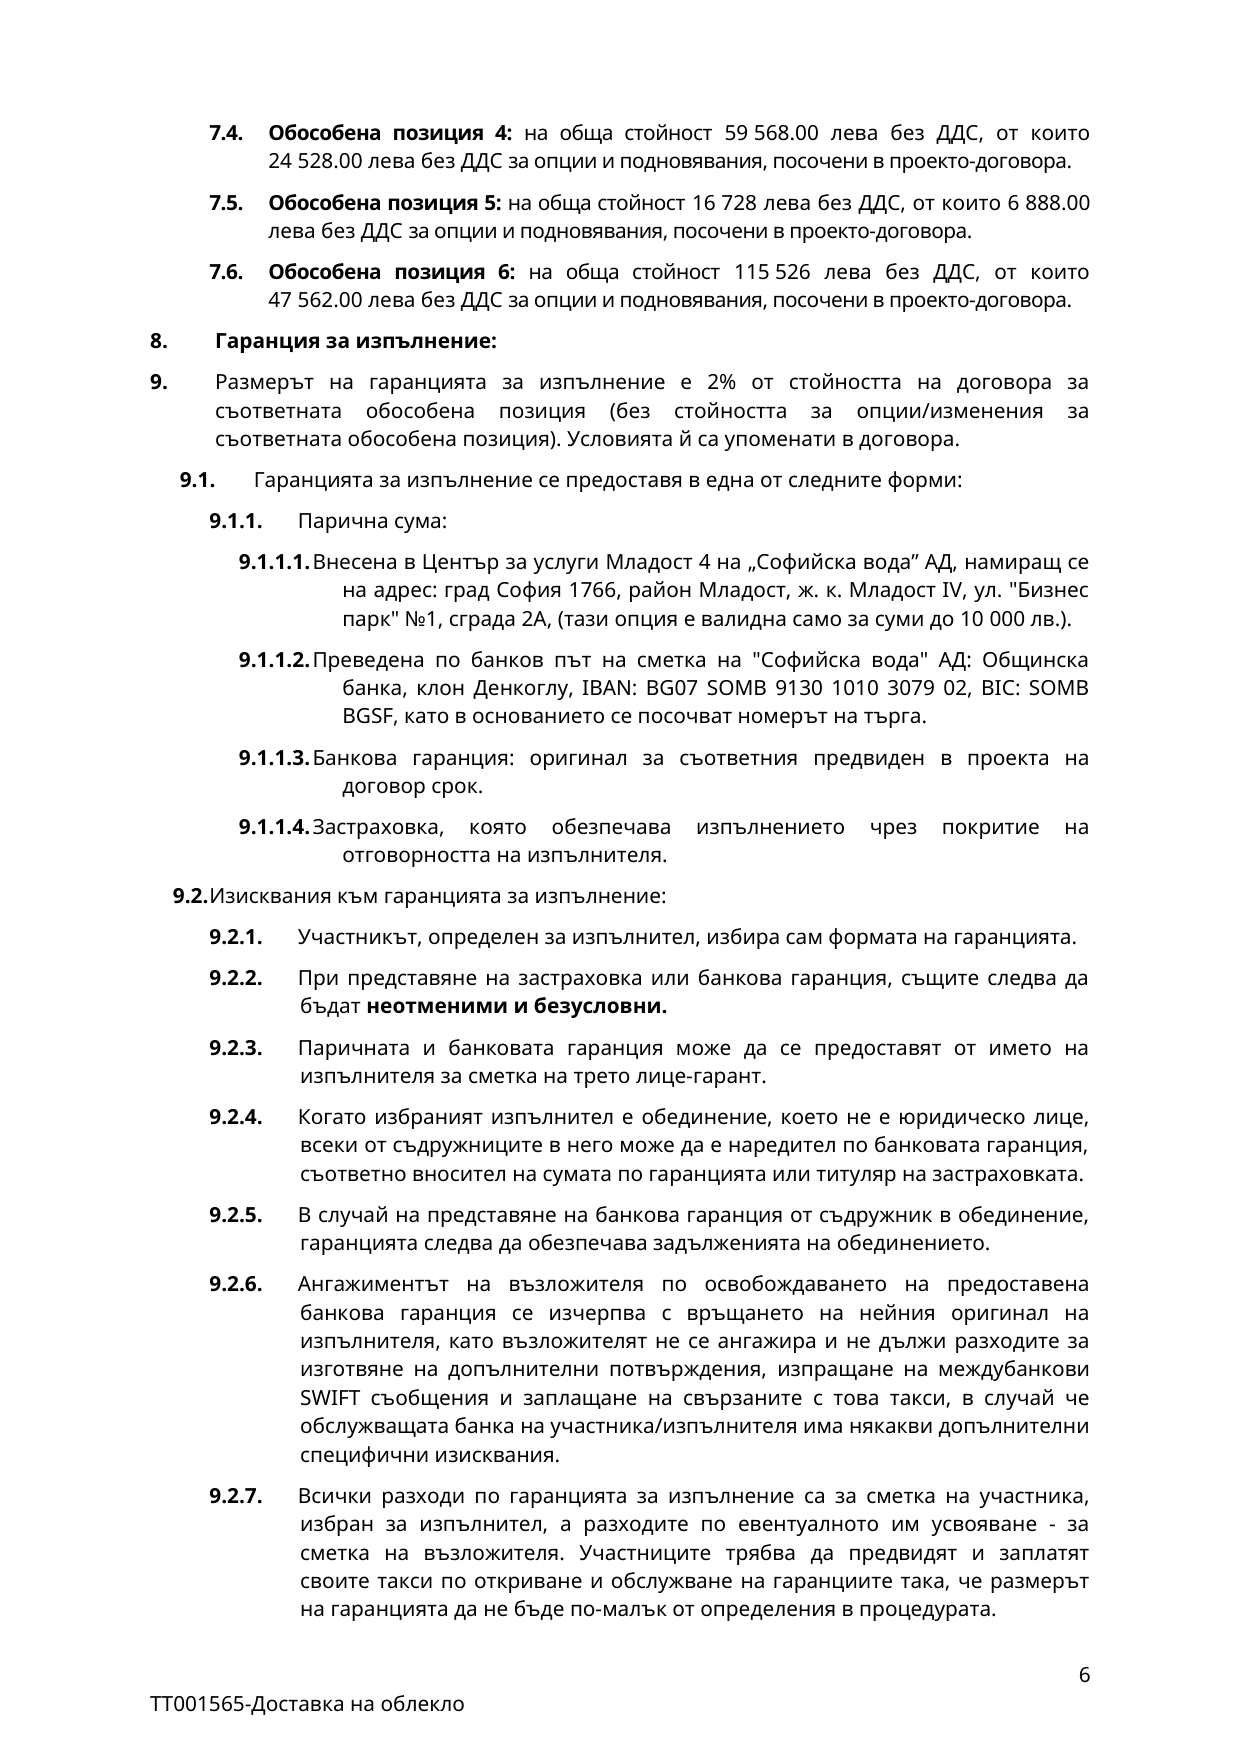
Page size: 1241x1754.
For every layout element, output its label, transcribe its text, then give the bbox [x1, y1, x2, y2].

list Участникът, определен за изпълнител, избира сам формата на гаранцията. [209, 922, 1090, 951]
list При представяне на застраховка или банкова гаранция, същите следва да бъдат неотменими и безусловни. [209, 963, 1090, 1020]
list Парична сума: [209, 506, 1090, 534]
list Паричната и банковата гаранция може да се предоставят от името на изпълнителя за сметка на трето лице-гарант. [209, 1033, 1090, 1089]
list Когато избраният изпълнител е обединение, което не е юридическо лице, всеки от съдружниците в него може да е наредител по банковата гаранция, съответно вносител на сумата по гаранцията или титуляр на застраховката. [209, 1102, 1090, 1187]
list Обособена позиция 4: на обща стойност 59 568.00 лева без ДДС, от които 24 528.00 лева без ДДС за опции и подновявания, посочени в проекто-договора. [209, 118, 1090, 175]
list Всички разходи по гаранцията за изпълнение са за сметка на участника, избран за изпълнител, а разходите по евентуалното им усвояване - за сметка на възложителя. Участниците трябва да предвидят и заплатят своите такси по откриване и обслужване на гаранциите така, че размерът на гаранцията да не бъде по-малък от определения в процедурата. [209, 1481, 1090, 1623]
list Изисквания към гаранцията за изпълнение: [173, 881, 1090, 910]
list Преведена по банков път на сметка на "Софийска вода" АД: Общинска банка, клон Денкоглу, IBAN: BG07 SOMB 9130 1010 3079 02, BIC: SOMB BGSF, като в основанието се посочват номерът на търга. [239, 645, 1090, 730]
list Внесена в Център за услуги Младост 4 на „Софийска вода” АД, намиращ се на адрес: град София 1766, район Младост, ж. к. Младост ІV, ул. "Бизнес парк" №1, сграда 2А, (тази опция е валидна само за суми до 10 000 лв.). [239, 547, 1090, 632]
list Обособена позиция 6: на обща стойност 115 526 лева без ДДС, от които 47 562.00 лева без ДДС за опции и подновявания, посочени в проекто-договора. [209, 257, 1090, 314]
list Размерът на гаранцията за изпълнение е 2% от стойността на договора за съответната обособена позиция (без стойността за опции/изменения за съответната обособена позиция). Условията й са упоменати в договора. [150, 367, 1090, 453]
list В случай на представяне на банкова гаранция от съдружник в обединение, гаранцията следва да обезпечава задълженията на обединението. [209, 1200, 1090, 1257]
list Обособена позиция 5: на обща стойност 16 728 лева без ДДС, от които 6 888.00 лева без ДДС за опции и подновявания, посочени в проекто-договора. [209, 188, 1090, 244]
list Ангажиментът на възложителя по освобождаването на предоставена банкова гаранция се изчерпва с връщането на нейния оригинал на изпълнителя, като възложителят не се ангажира и не дължи разходите за изготвяне на допълнителни потвърждения, изпращане на междубанкови SWIFT съобщения и заплащане на свързаните с това такси, в случай че обслужващата банка на участника/изпълнителя има някакви допълнителни специфични изисквания. [209, 1269, 1090, 1468]
list Банкова гаранция: оригинал за съответния предвиден в проекта на договор срок. [239, 743, 1090, 799]
list Гаранция за изпълнение: [150, 326, 1090, 355]
list Застраховка, която обезпечава изпълнението чрез покритие на отговорността на изпълнителя. [239, 812, 1090, 869]
list Гаранцията за изпълнение се предоставя в една от следните форми: [179, 465, 1090, 493]
